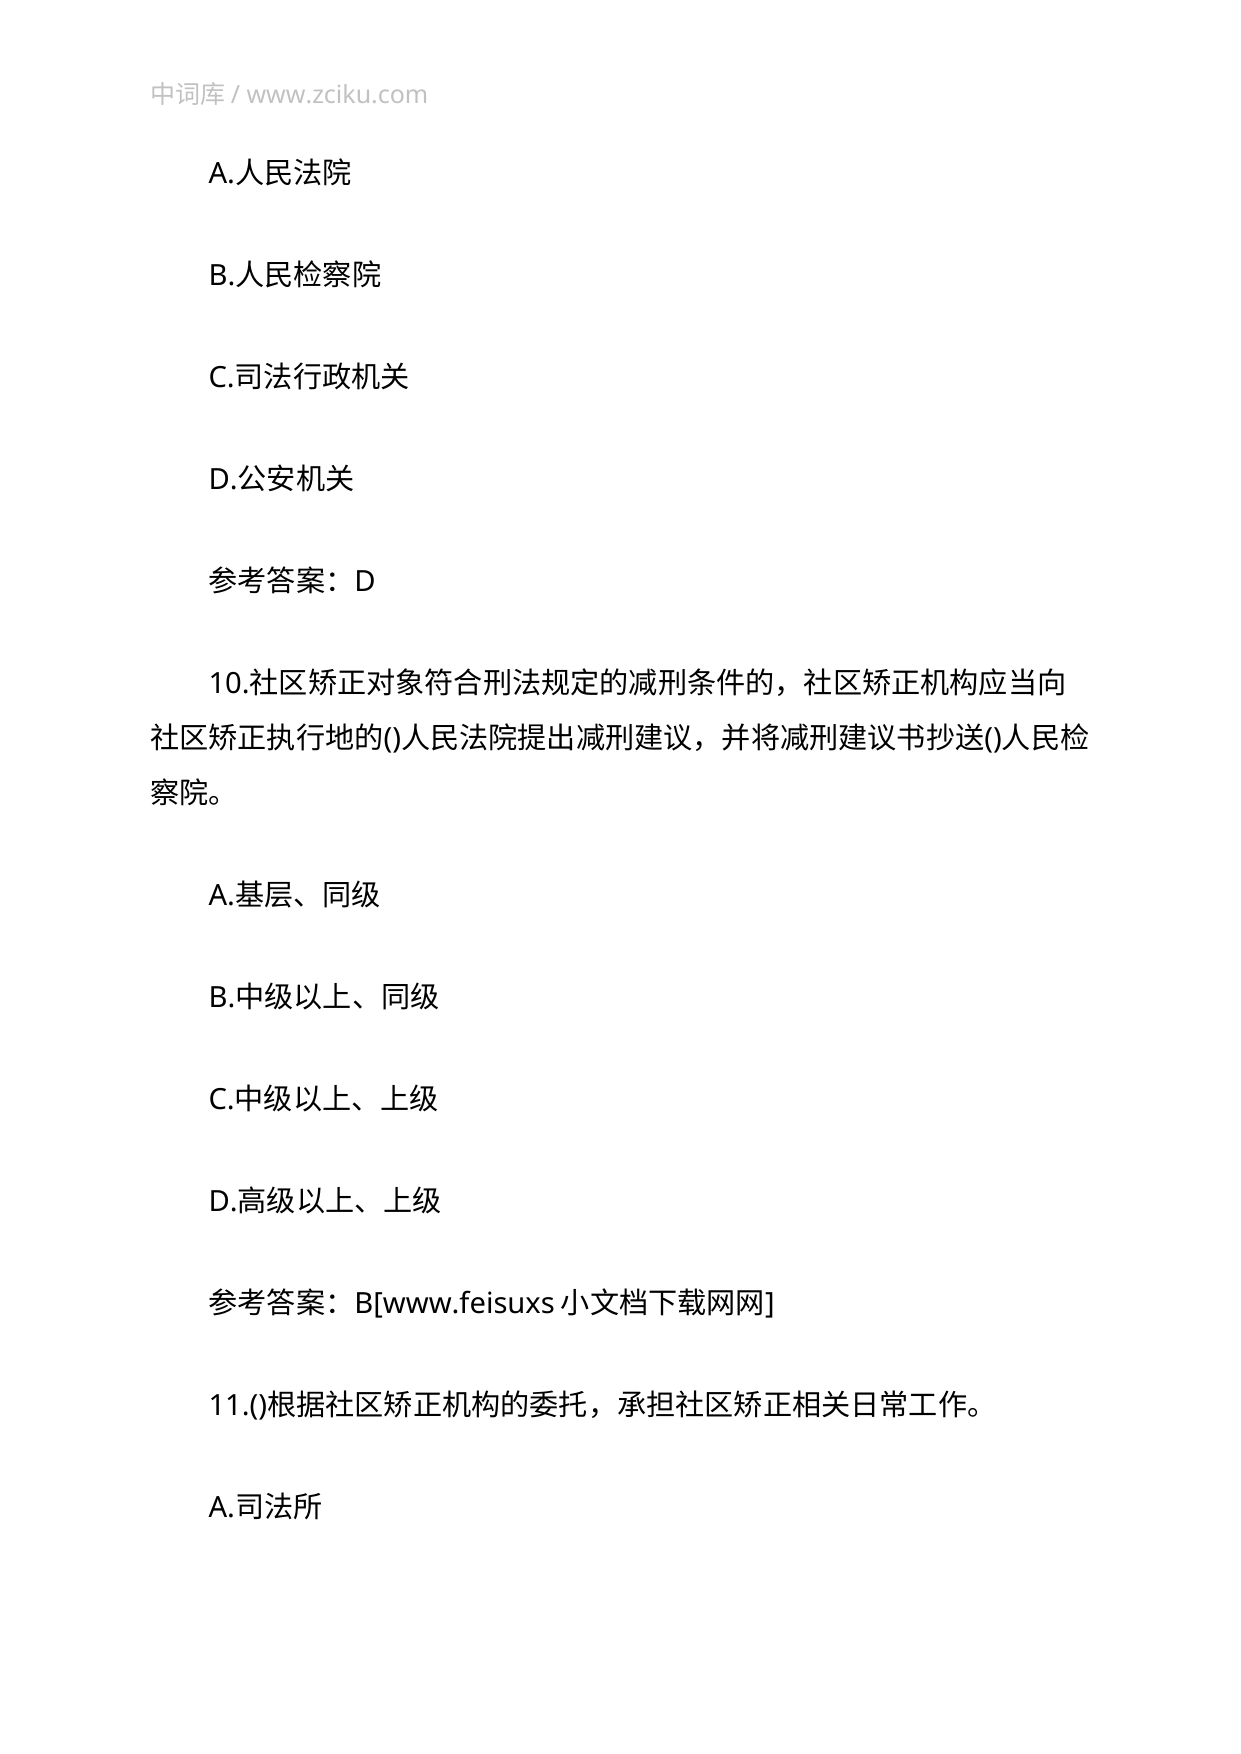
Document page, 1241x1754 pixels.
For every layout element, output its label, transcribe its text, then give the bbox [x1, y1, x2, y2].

text 参考答案：B[www.feisuxs小文档下载网网] [150, 1279, 1090, 1322]
text B.中级以上、同级 [150, 974, 1090, 1016]
text 10.社区矫正对象符合刑法规定的减刑条件的，社区矫正机构应当向社区矫正执行地的()人民法院提出减刑建议，并将减刑建议书抄送()人民检察院。 [150, 660, 1090, 812]
text C.中级以上、上级 [150, 1076, 1090, 1118]
text B.人民检察院 [150, 252, 1090, 294]
text A.基层、同级 [150, 872, 1090, 914]
text C.司法行政机关 [150, 354, 1090, 396]
text 参考答案：D [150, 558, 1090, 600]
text A.人民法院 [150, 150, 1090, 192]
text 11.()根据社区矫正机构的委托，承担社区矫正相关日常工作。 [150, 1382, 1090, 1424]
text A.司法所 [150, 1483, 1090, 1526]
text D.高级以上、上级 [150, 1178, 1090, 1220]
text D.公安机关 [150, 456, 1090, 498]
